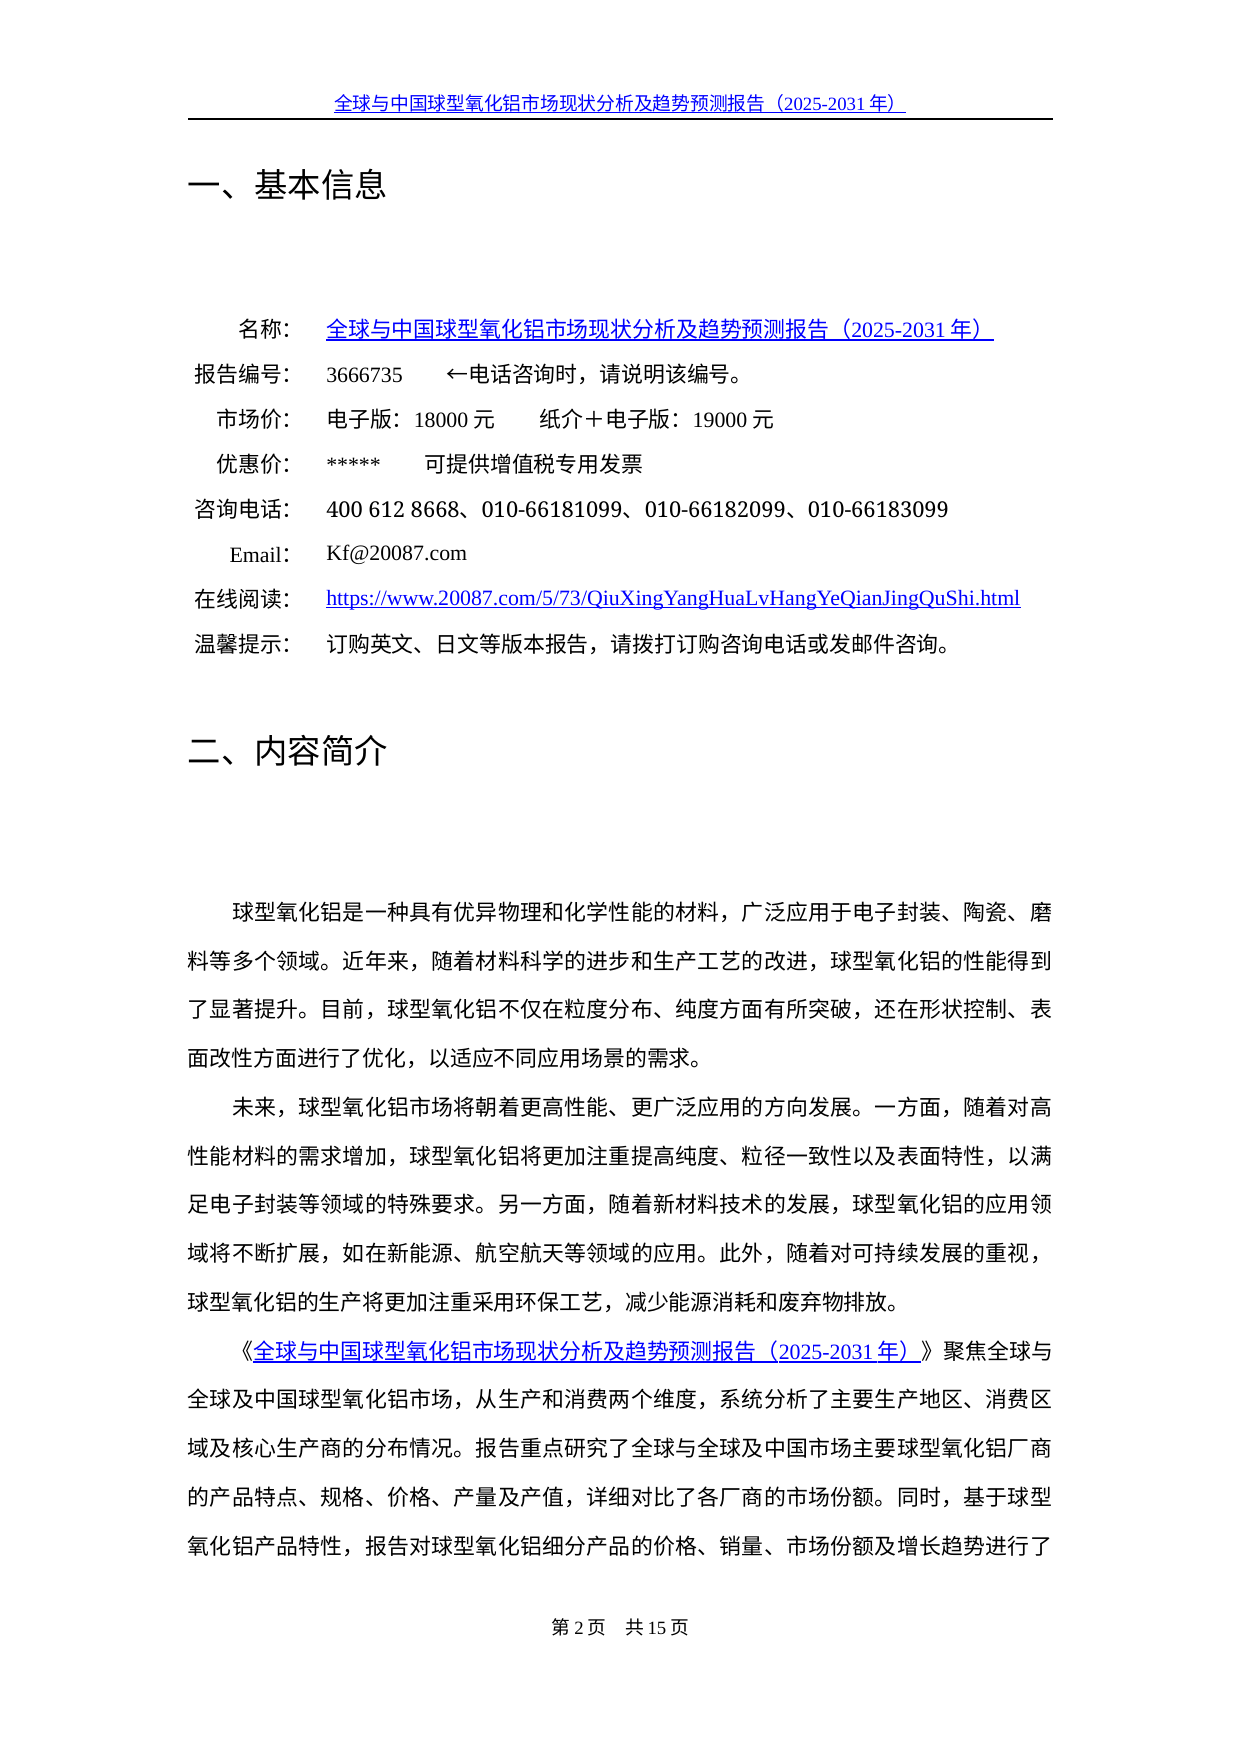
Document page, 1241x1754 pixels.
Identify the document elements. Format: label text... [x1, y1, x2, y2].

title 二、内容简介 [187, 717, 1053, 782]
table_header 名称： [167, 312, 315, 357]
table_cell Kf@20087.com [315, 537, 1073, 582]
table_cell 400 612 8668、010-66181099、010-66182099、010-66183099 [315, 492, 1073, 537]
table_cell 咨询电话： [167, 492, 315, 537]
table_cell 在线阅读： [167, 582, 315, 627]
table_cell 电子版：18000 元 纸介＋电子版：19000 元 [315, 402, 1073, 447]
table_cell 3666735 ←电话咨询时，请说明该编号。 [315, 357, 1073, 402]
table_cell Email： [167, 537, 315, 582]
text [187, 894, 1053, 1561]
table_cell 订购英文、日文等版本报告，请拨打订购咨询电话或发邮件咨询。 [315, 627, 1073, 672]
table_header 全球与中国球型氧化铝市场现状分析及趋势预测报告（2025-2031年） [315, 312, 1073, 357]
table_cell 优惠价： [167, 447, 315, 492]
table_cell [315, 582, 1073, 627]
table_cell 报告编号： [167, 357, 315, 402]
title 一、基本信息 [187, 150, 1053, 215]
table_cell ***** 可提供增值税专用发票 [315, 447, 1073, 492]
table_cell 市场价： [167, 402, 315, 447]
table_cell 温馨提示： [167, 627, 315, 672]
